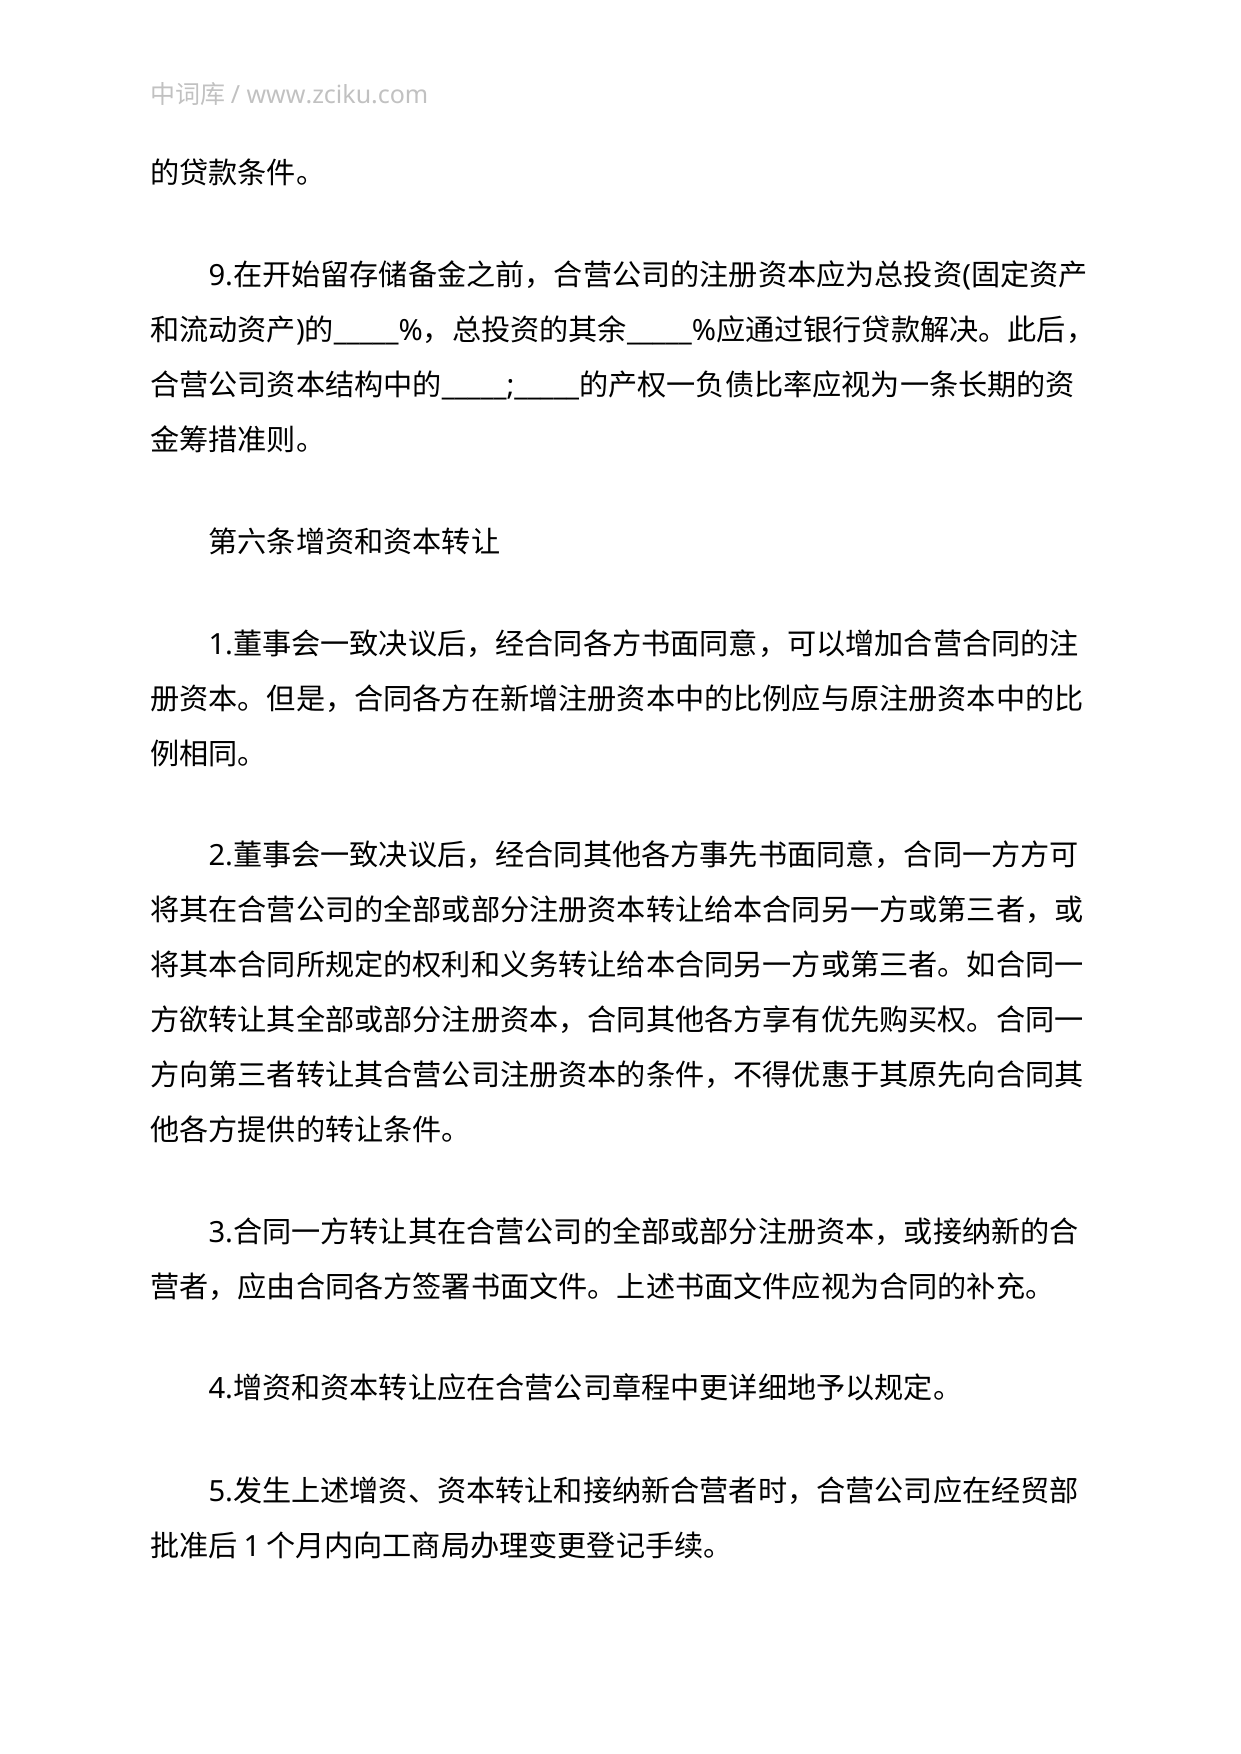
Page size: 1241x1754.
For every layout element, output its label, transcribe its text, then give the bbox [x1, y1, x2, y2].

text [150, 150, 1090, 192]
text 3.合同一方转让其在合营公司的全部或部分注册资本，或接纳新的合营者，应由合同各方签署书面文件。上述书面文件应视为合同的补充。 [150, 1208, 1090, 1306]
text 2.董事会一致决议后，经合同其他各方事先书面同意，合同一方方可将其在合营公司的全部或部分注册资本转让给本合同另一方或第三者，或将其本合同所规定的权利和义务转让给本合同另一方或第三者。如合同一方欲转让其全部或部分注册资本，合同其他各方享有优先购买权。合同一方向第三者转让其合营公司注册资本的条件，不得优惠于其原先向合同其他各方提供的转让条件。 [150, 832, 1090, 1149]
text 1.董事会一致决议后，经合同各方书面同意，可以增加合营合同的注册资本。但是，合同各方在新增注册资本中的比例应与原注册资本中的比例相同。 [150, 620, 1090, 772]
text 5.发生上述增资、资本转让和接纳新合营者时，合营公司应在经贸部批准后1个月内向工商局办理变更登记手续。 [150, 1467, 1090, 1564]
text 4.增资和资本转让应在合营公司章程中更详细地予以规定。 [150, 1365, 1090, 1407]
text 9.在开始留存储备金之前，合营公司的注册资本应为总投资(固定资产和流动资产)的_____%，总投资的其余_____%应通过银行贷款解决。此后，合营公司资本结构中的_____;_____的产权一负债比率应视为一条长期的资金筹措准则。 [150, 252, 1090, 459]
text 第六条增资和资本转让 [150, 518, 1090, 561]
